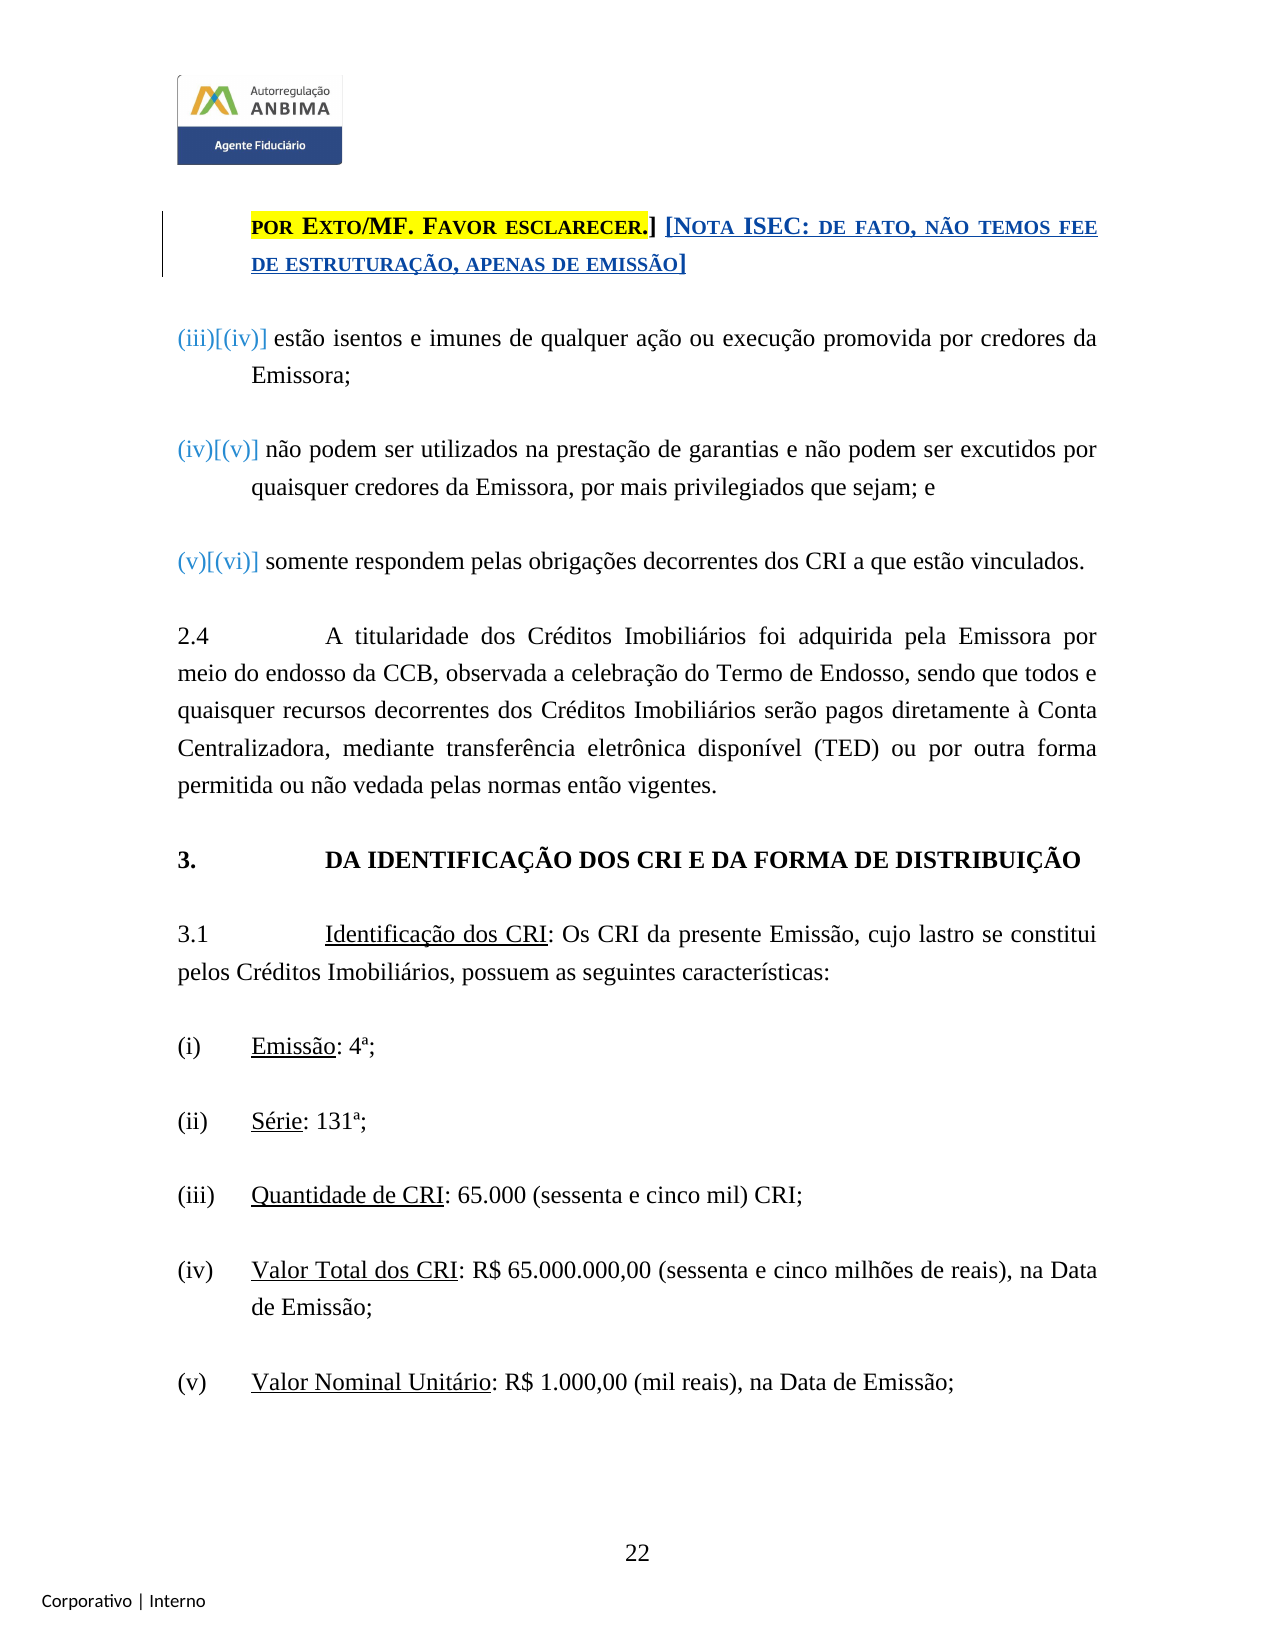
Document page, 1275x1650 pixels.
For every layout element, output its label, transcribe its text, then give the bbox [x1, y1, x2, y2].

list não podem ser utilizados na prestação de garantias e não podem ser excutidos por quaisquer credores da Emissora, por mais privilegiados que sejam; e [177, 434, 1098, 501]
text 2.4 A titularidade dos Créditos Imobiliários foi adquirida pela Emissora por meio do endosso da CCB, observada a celebração do Termo de Endosso, sendo que todos e quaisquer recursos decorrentes dos Créditos Imobiliários serão pagos diretamente à Conta Centralizadora, mediante transferência eletrônica disponível (TED) ou por outra forma permitida ou não vedada pelas normas então vigentes. [177, 621, 1098, 799]
picture [177, 75, 343, 165]
list Quantidade de CRI: 65.000 (sessenta e cinco mil) CRI; [177, 1180, 1098, 1209]
list Valor Nominal Unitário: R$ 1.000,00 (mil reais), na Data de Emissão; [177, 1367, 1098, 1396]
list estão isentos e imunes de qualquer ação ou execução promovida por credores da Emissora; [177, 323, 1098, 389]
list somente respondem pelas obrigações decorrentes dos CRI a que estão vinculados. [177, 546, 1098, 575]
list Emissão: 4ª; [177, 1031, 1098, 1060]
text 3.1 Identificação dos CRI: Os CRI da presente Emissão, cujo lastro se constitui pelos Créditos Imobiliários, possuem as seguintes características: [177, 919, 1098, 985]
list Série: 131ª; [177, 1106, 1098, 1134]
subtitle 3. DA IDENTIFICAÇÃO DOS CRI E DA FORMA DE DISTRIBUIÇÃO [177, 845, 1098, 873]
list Valor Total dos CRI: R$ 65.000.000,00 (sessenta e cinco milhões de reais), na Data de Emissão; [177, 1255, 1098, 1321]
